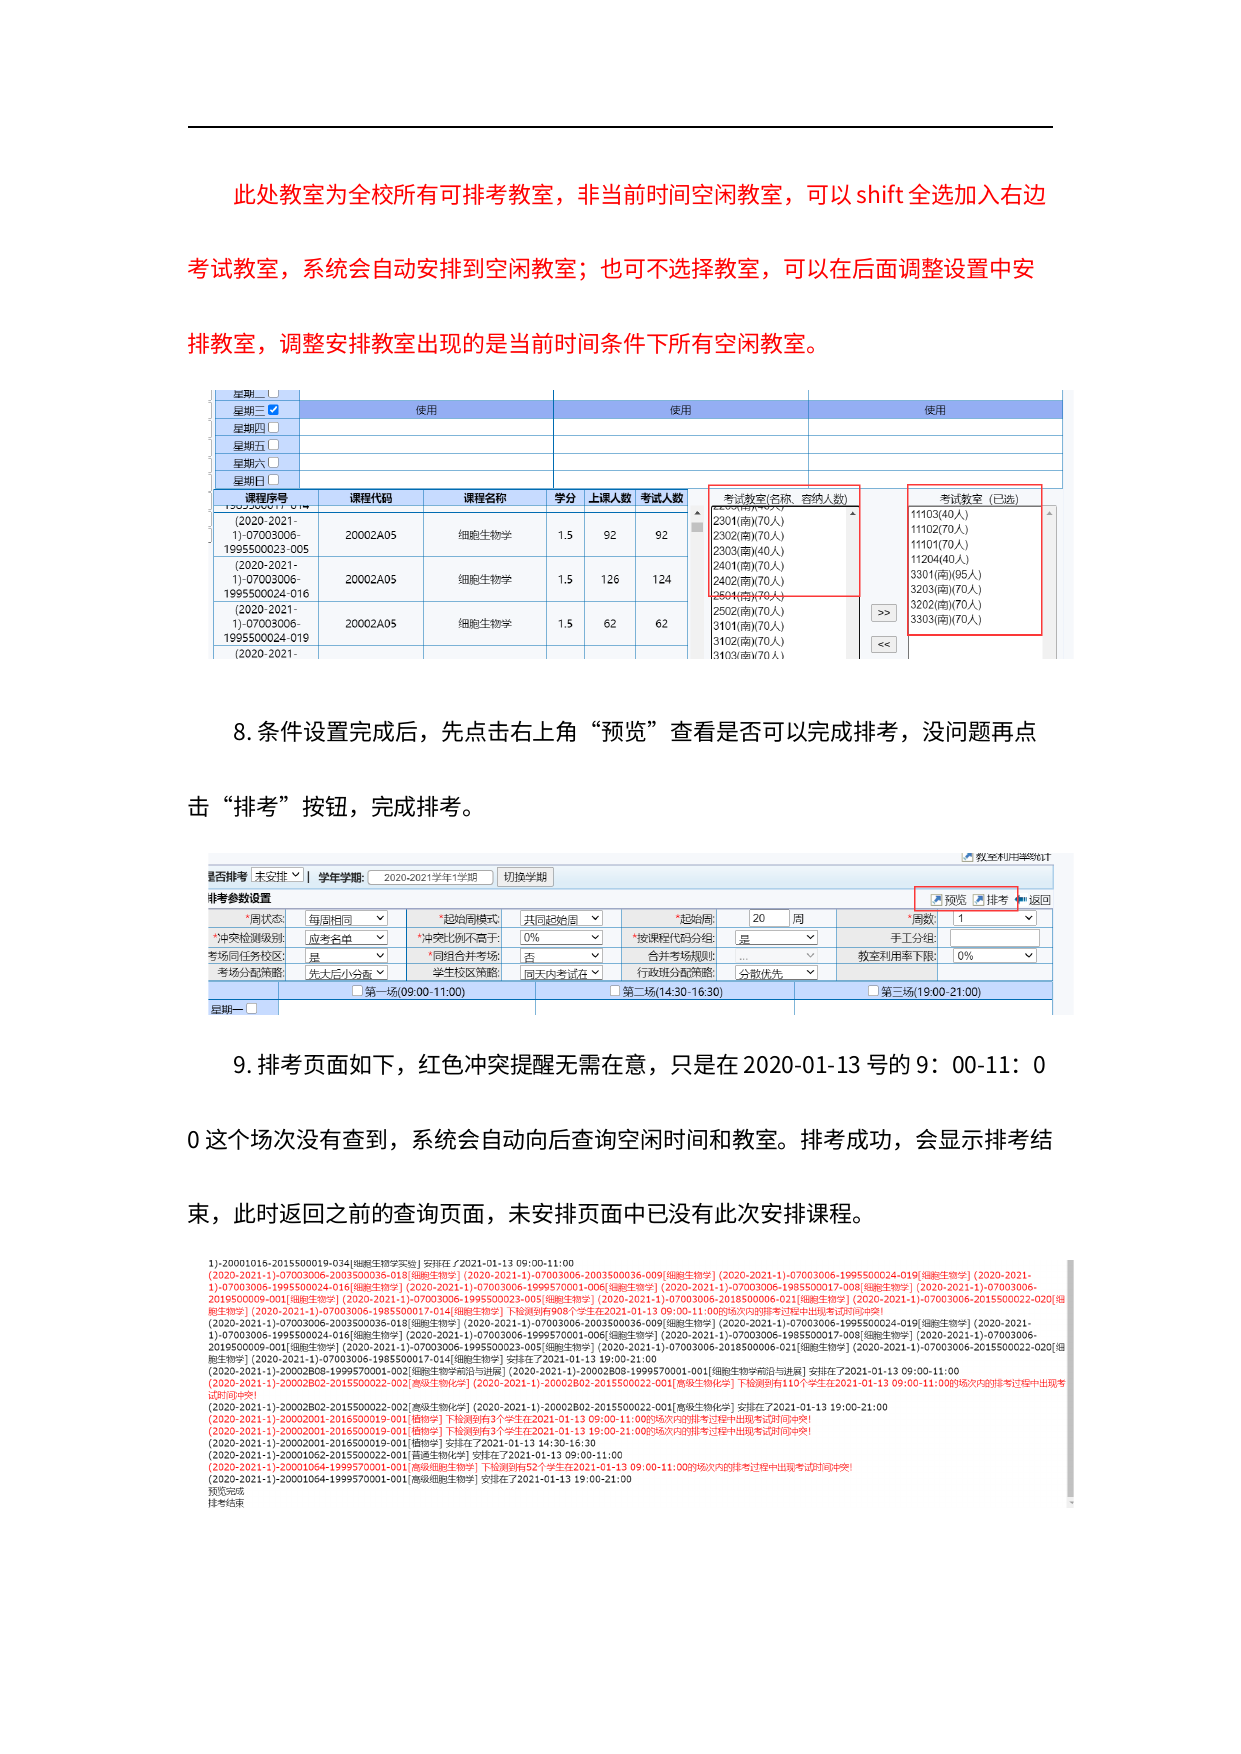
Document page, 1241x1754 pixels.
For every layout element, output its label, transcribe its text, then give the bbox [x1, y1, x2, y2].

picture [208, 390, 1074, 659]
picture [208, 1260, 1074, 1508]
text 8. 条件设置完成后，先点击右上角“预览”查看是否可以完成排考，没问题再点击“排考”按钮，完成排考。 [187, 698, 1053, 838]
text 9. 排考页面如下，红色冲突提醒无需在意，只是在2020-01-13号的9：00-11：00这个场次没有查到，系统会自动向后查询空闲时间和教室。排考成功，会显示排考结束，此时返回之前的查询页面，未安排页面中已没有此次安排课程。 [187, 1031, 1053, 1245]
text 此处教室为全校所有可排考教室，非当前时间空闲教室，可以shift全选加入右边考试教室，系统会自动安排到空闲教室；也可不选择教室，可以在后面调整设置中安排教室，调整安排教室出现的是当前时间条件下所有空闲教室。 [187, 161, 1053, 375]
picture [208, 853, 1074, 1015]
